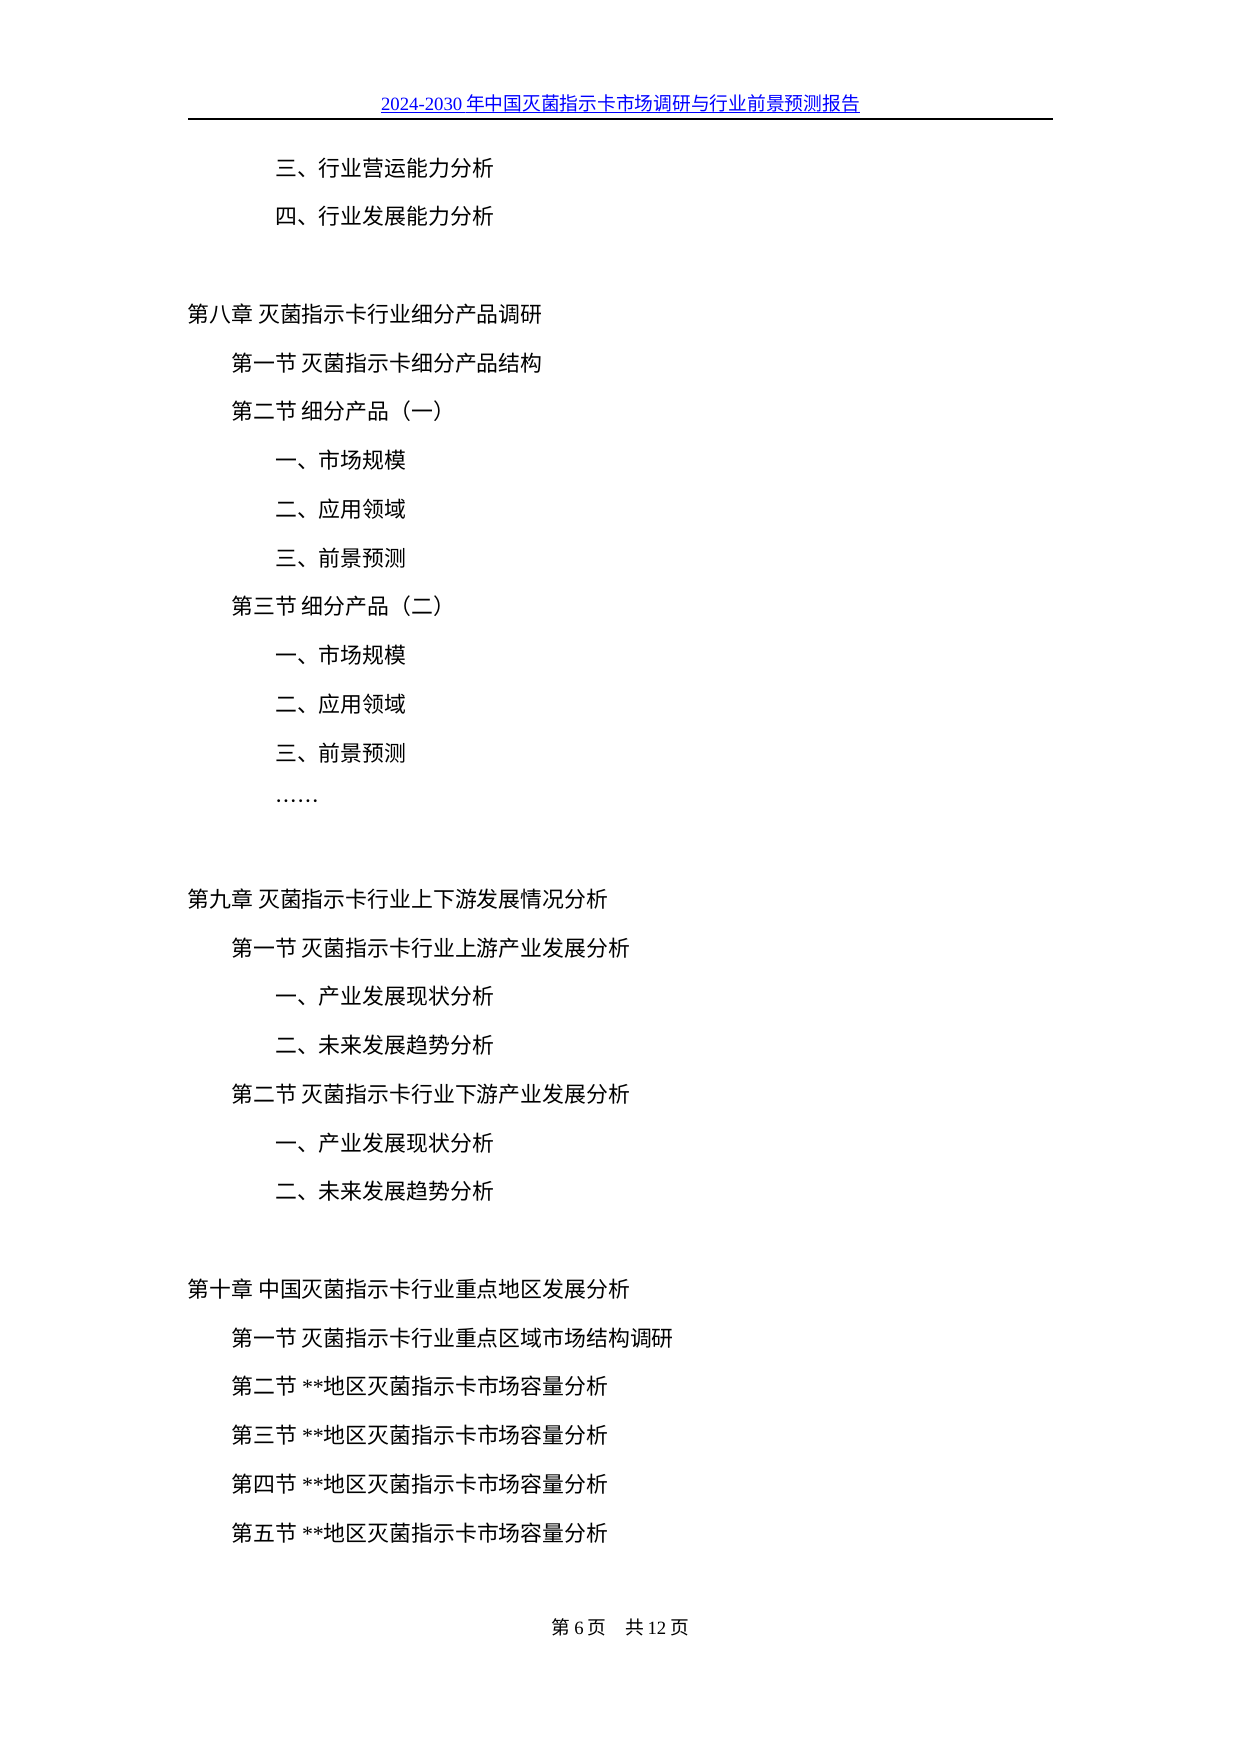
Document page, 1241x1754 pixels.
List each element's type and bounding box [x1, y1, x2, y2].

text [187, 150, 1053, 1548]
